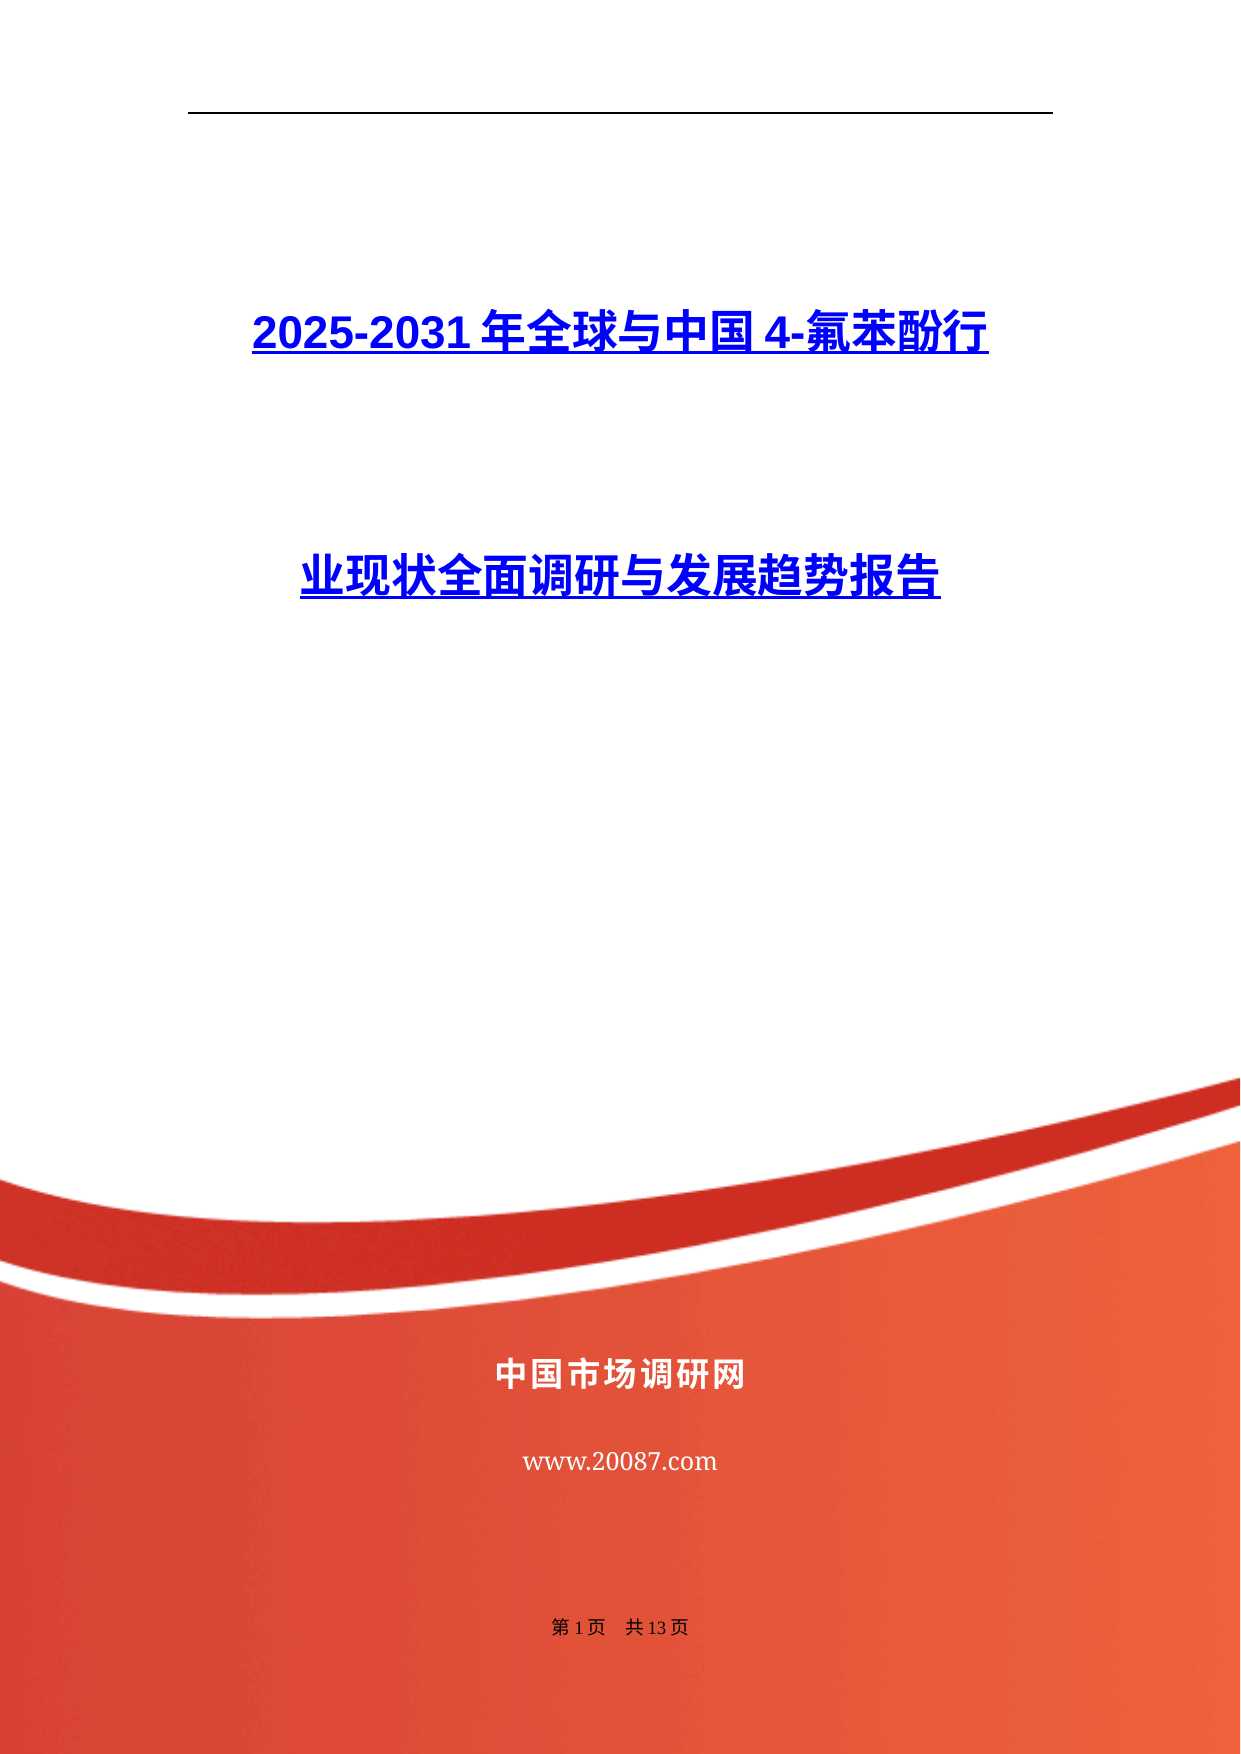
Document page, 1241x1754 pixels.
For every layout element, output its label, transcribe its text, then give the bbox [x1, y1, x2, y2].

subtitle 中国市场调研网 [187, 1339, 1053, 1404]
picture [0, 1006, 1241, 1754]
table_header 2025-2031年全球与中国4-氟苯酚行业现状全面调研与发展趋势报告 [188, 207, 1053, 773]
text www.20087.com [187, 1428, 1053, 1493]
